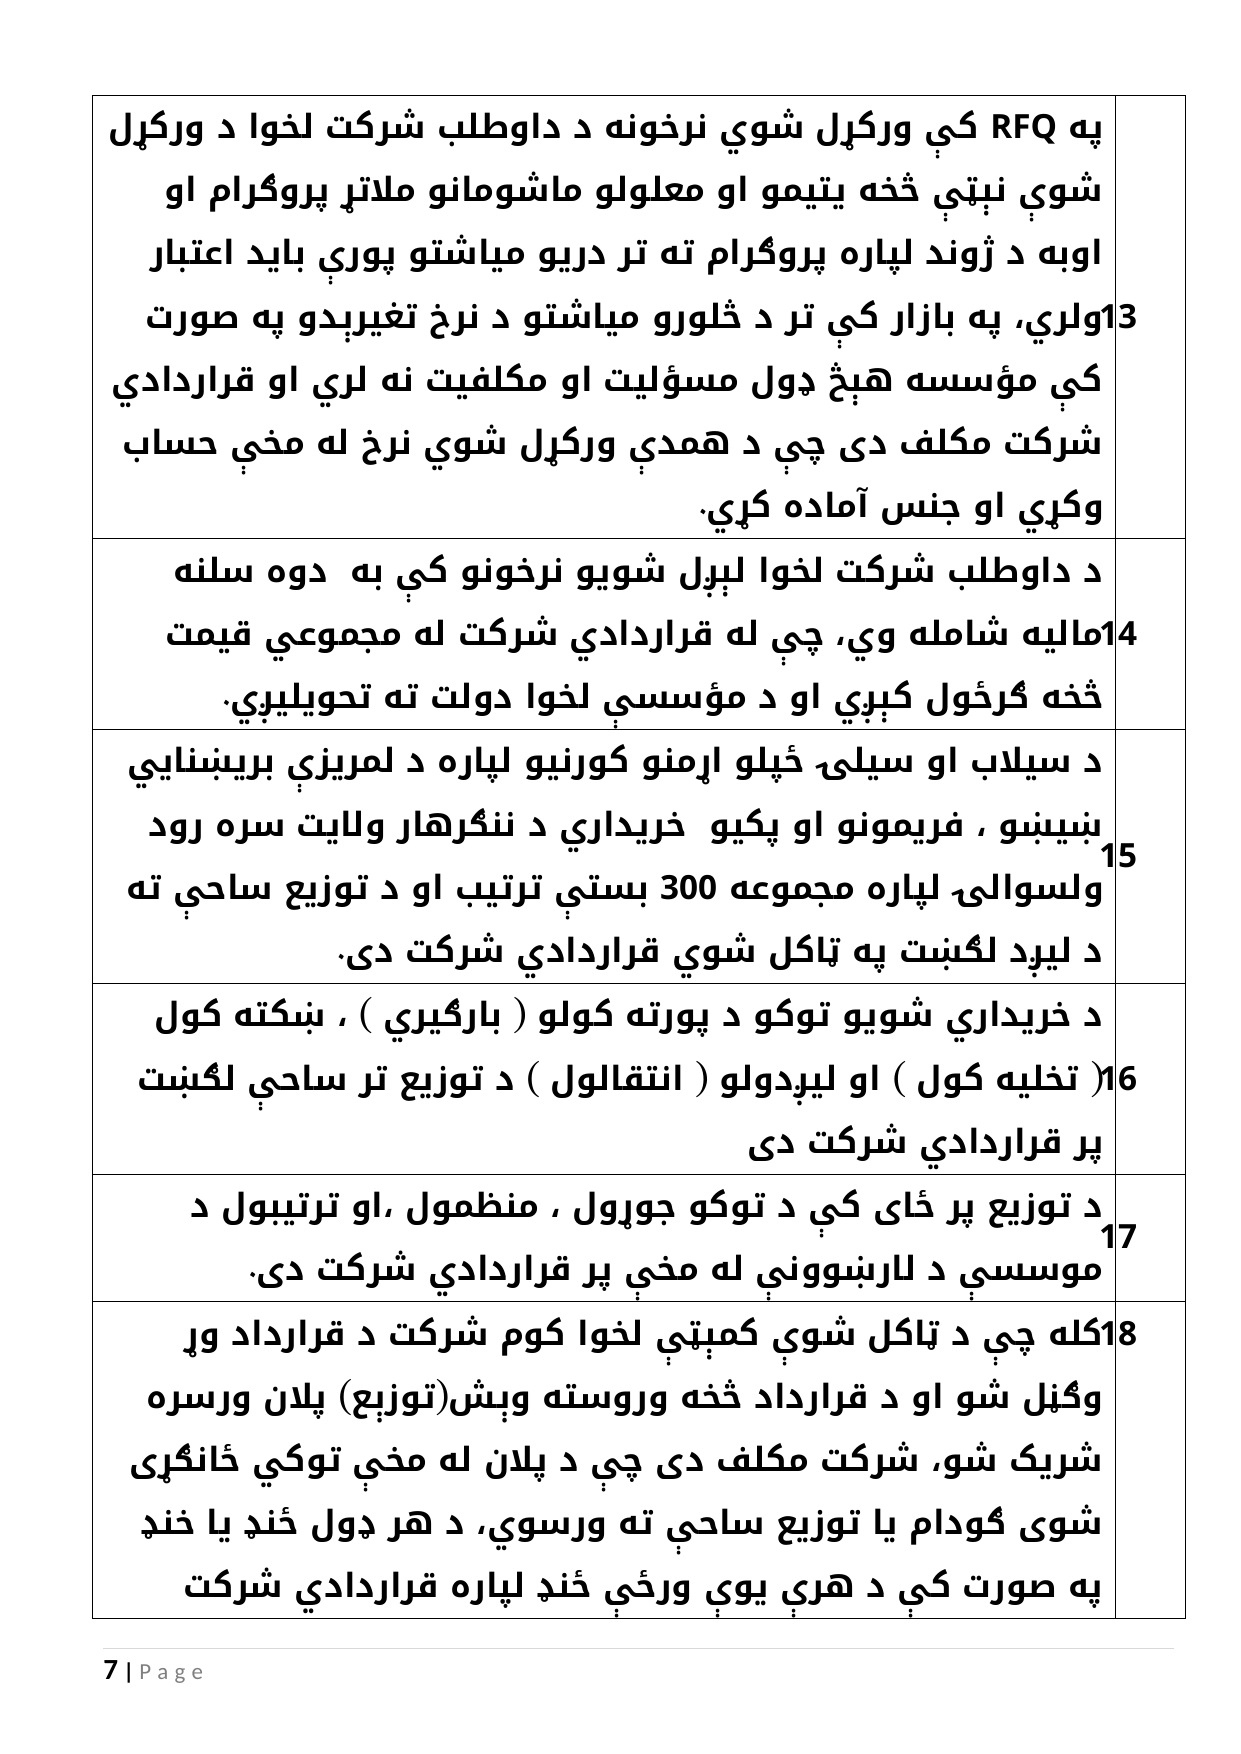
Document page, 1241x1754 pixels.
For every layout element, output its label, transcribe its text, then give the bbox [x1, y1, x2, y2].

table_cell [1116, 539, 1185, 729]
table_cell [93, 1302, 1115, 1618]
table_cell [1116, 1302, 1185, 1618]
table_cell د داوطلب شرکت لخوا لېږل شويو نرخونو کې به دوه سلنه مالیه شامله وي، چې له قراردادي شرکت له مجموعي قیمت څخه ګرځول کېږي او د مؤسسې لخوا دولت ته تحویلیږي. [93, 539, 1115, 729]
table_cell [1116, 1175, 1185, 1301]
table_cell [1116, 96, 1185, 538]
table_cell د توزیع پر ځای کې د توکو جوړول ، منظمول ،او ترتیبول د موسسې د لارښوونې له مخې پر قراردادي شرکت دی. [93, 1175, 1115, 1301]
table_cell په RFQ کې ورکړل شوي نرخونه د داوطلب شرکت لخوا د ورکړل شوې نېټې څخه یتیمو او معلولو ماشومانو ملاتړ پروګرام او اوبه د ژوند لپاره پروګرام ته تر دریو میاشتو پورې باید اعتبار ولري، په بازار کې تر د څلورو میاشتو د نرخ تغيرېدو په صورت کې مؤسسه هېڅ ډول مسؤلیت او مکلفیت نه لري او قراردادي شرکت مکلف دی چې د همدې ورکړل شوي نرخ له مخې حساب وکړي او جنس آماده کړي. [93, 96, 1115, 538]
table_cell [1116, 730, 1185, 983]
table_cell [1116, 984, 1185, 1174]
table_cell د خریداري شويو توکو د پورته کولو ( بارګیري ) ، ښکته کول ( تخلیه کول ) او لیږدولو ( انتقالول ) د توزیع تر ساحې لګښت پر قراردادي شرکت دی [93, 984, 1115, 1174]
table_cell د سیلاب او سیلۍ ځپلو اړمنو کورنیو لپاره د لمریزې بریښنایي ښیښو ، فریمونو او پکیو خریداري د ننګرهار ولایت سره رود ولسوالۍ لپاره مجموعه 300 بستې ترتیب او د توزیع ساحې ته د لیږد لګښت په ټاکل شوي قراردادي شرکت دی. [93, 730, 1115, 983]
